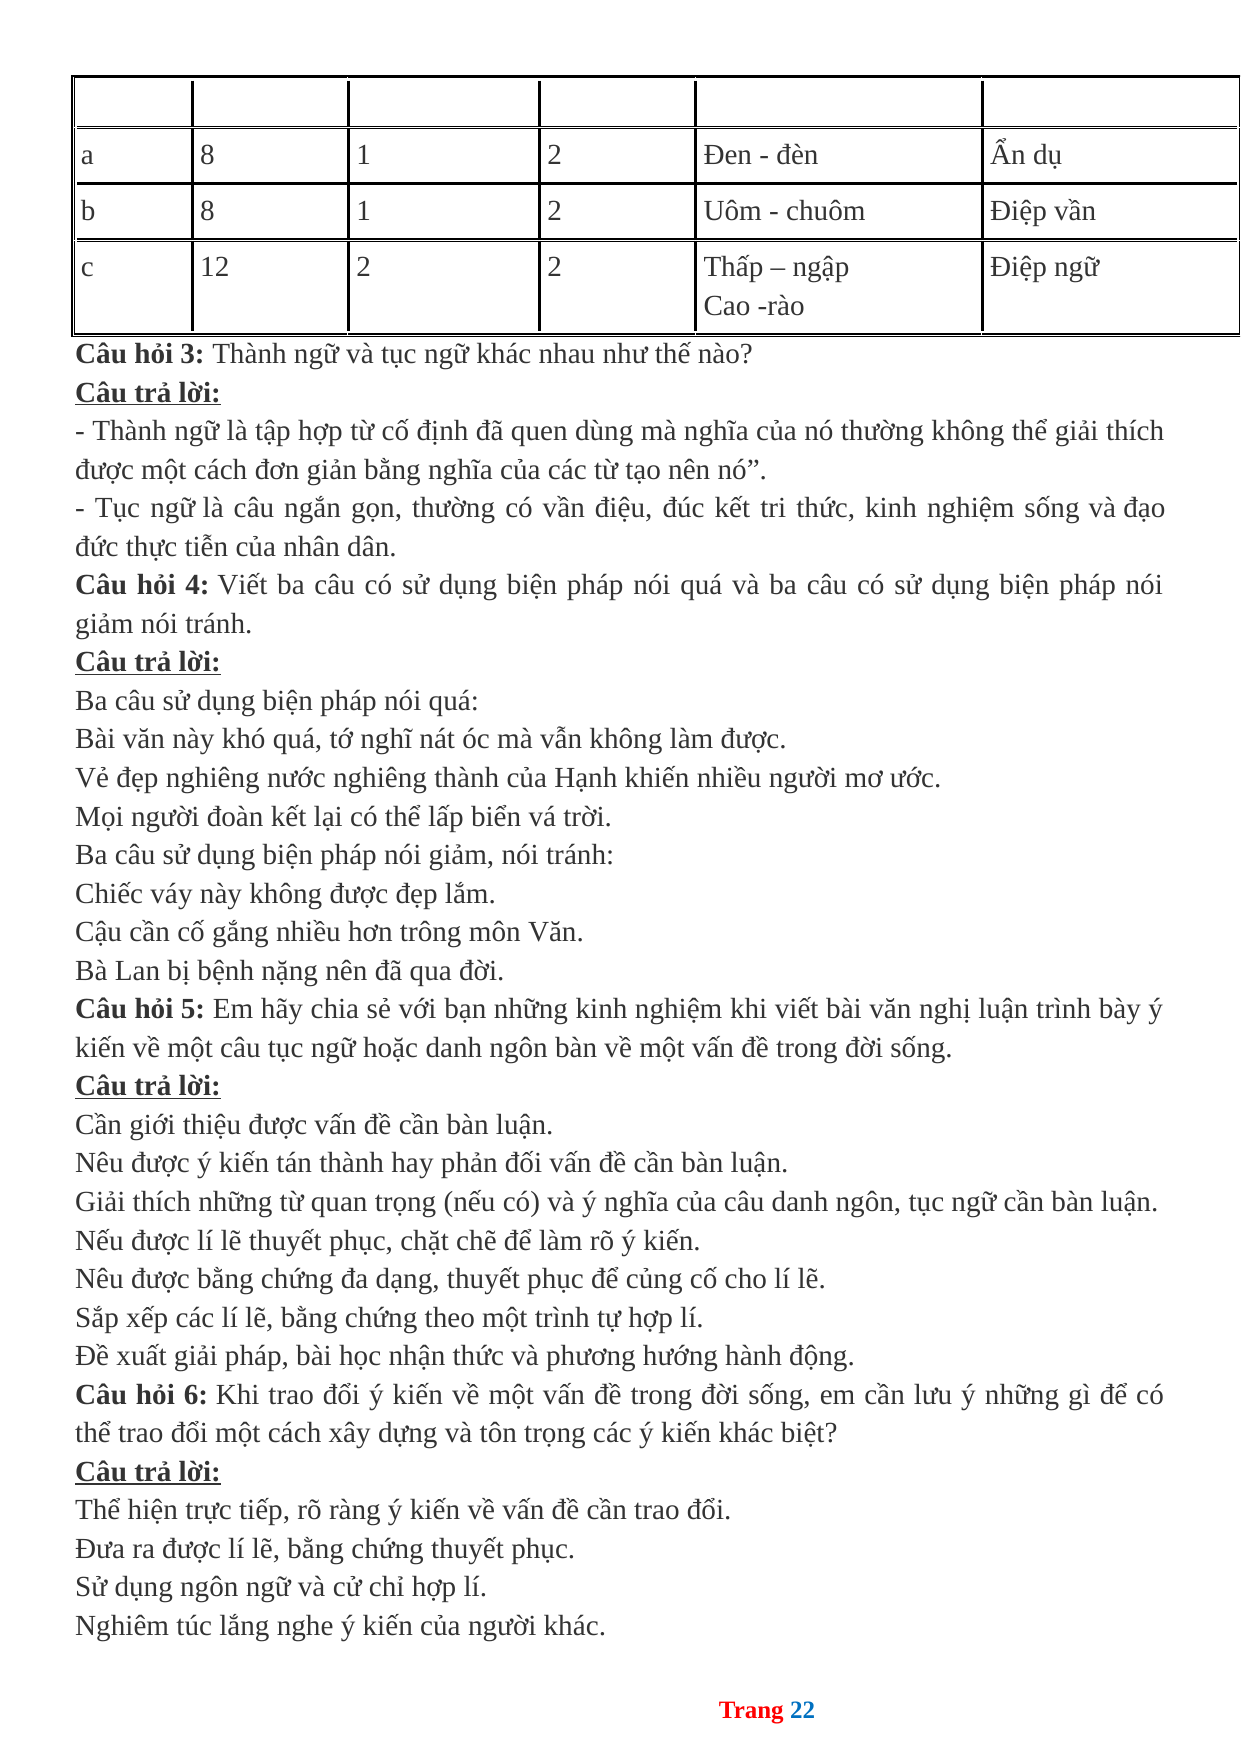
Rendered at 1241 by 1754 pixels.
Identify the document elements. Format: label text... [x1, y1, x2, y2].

text Nghiêm túc lắng nghe ý kiến của người khác. [75, 1608, 1165, 1642]
table_cell c [75, 238, 192, 333]
text Bài văn này khó quá, tớ nghĩ nát óc mà vẫn không làm được. [75, 722, 1165, 755]
table_cell b [75, 182, 191, 238]
text Nêu được ý kiến tán thành hay phản đối vấn đề cần bàn luận. [75, 1146, 1165, 1179]
table_header Số vế [539, 78, 695, 126]
text - Tục ngữ là câu ngắn gọn, thường có vần điệu, đúc kết tri thức, kinh nghiệm sống và đạo đức thực tiễn của nhân dân. [75, 490, 1165, 562]
table_header Biện pháp tu từ [982, 78, 1239, 126]
text Sử dụng ngôn ngữ và cử chỉ hợp lí. [75, 1569, 1165, 1603]
table_header Số dòng [348, 78, 539, 126]
text Câu hỏi 6: Khi trao đổi ý kiến về một vấn đề trong đời sống, em cần lưu ý những gì để có thể trao đổi một cách xây dựng và tôn trọng các ý kiến khác biệt? [75, 1377, 1165, 1449]
text Cậu cần cố gắng nhiều hơn trông môn Văn. [75, 914, 1165, 948]
text Ba câu sử dụng biện pháp nói giảm, nói tránh: [75, 837, 1165, 871]
table_cell 2 [541, 129, 694, 182]
text Chiếc váy này không được đẹp lắm. [75, 876, 1165, 909]
text - Thành ngữ là tập hợp từ cố định đã quen dùng mà nghĩa của nó thường không thể giải thích được một cách đơn giản bằng nghĩa của các từ tạo nên nó”. [75, 413, 1165, 485]
text Giải thích những từ quan trọng (nếu có) và ý nghĩa của câu danh ngôn, tục ngữ cần bàn luận. [75, 1184, 1165, 1218]
table_cell 8 [194, 129, 347, 182]
text Nêu được bằng chứng đa dạng, thuyết phục để củng cố cho lí lẽ. [75, 1261, 1165, 1295]
text Mọi người đoàn kết lại có thể lấp biển vá trời. [75, 799, 1165, 832]
text Bà Lan bị bệnh nặng nên đã qua đời. [75, 953, 1165, 986]
text Cần giới thiệu được vấn đề cần bàn luận. [75, 1107, 1165, 1141]
text Vẻ đẹp nghiêng nước nghiêng thành của Hạnh khiến nhiều người mơ ước. [75, 760, 1165, 794]
table_cell Ẩn dụ [982, 126, 1240, 182]
text Câu hỏi 3: Thành ngữ và tục ngữ khác nhau như thế nào? [75, 337, 1165, 370]
text Sắp xếp các lí lẽ, bằng chứng theo một trình tự hợp lí. [75, 1300, 1165, 1333]
table_cell 2 [539, 242, 695, 333]
table_cell 1 [350, 129, 538, 182]
table_cell Điệp ngữ [982, 238, 1239, 333]
table_cell 8 [194, 185, 347, 238]
table_cell 2 [348, 242, 539, 333]
text Thể hiện trực tiếp, rõ ràng ý kiến về vấn đề cần trao đổi. [75, 1492, 1165, 1526]
table_cell Uôm - chuôm [697, 185, 981, 238]
text Câu trả lời: [75, 375, 1165, 408]
text Câu trả lời: [75, 1454, 1165, 1487]
table_header Số chữ [192, 77, 348, 126]
text Đưa ra được lí lẽ, bằng chứng thuyết phục. [75, 1531, 1165, 1564]
text Câu hỏi 5: Em hãy chia sẻ với bạn những kinh nghiệm khi viết bài văn nghị luận trình bày ý kiến về một câu tục ngữ hoặc danh ngôn bàn về một vấn đề trong đời sống. [75, 991, 1165, 1063]
table_cell 12 [192, 242, 348, 333]
text Câu hỏi 4: Viết ba câu có sử dụng biện pháp nói quá và ba câu có sử dụng biện pháp nói giảm nói tránh. [75, 567, 1165, 639]
table_cell Điệp vần [984, 182, 1239, 238]
table_cell Đen - đèn [697, 129, 981, 182]
text Câu trả lời: [75, 644, 1165, 678]
table_header Cặp vần [695, 77, 982, 126]
text Đề xuất giải pháp, bài học nhận thức và phương hướng hành động. [75, 1338, 1165, 1372]
text Câu trả lời: [75, 1068, 1165, 1102]
table_cell 2 [541, 185, 694, 238]
table_cell a [73, 126, 192, 182]
table_header Câu [75, 78, 192, 126]
text Nếu được lí lẽ thuyết phục, chặt chẽ để làm rõ ý kiến. [75, 1223, 1165, 1256]
table_cell 1 [350, 185, 538, 238]
table_cell Thấp – ngập Cao -rào [695, 242, 982, 333]
text Ba câu sử dụng biện pháp nói quá: [75, 683, 1165, 717]
